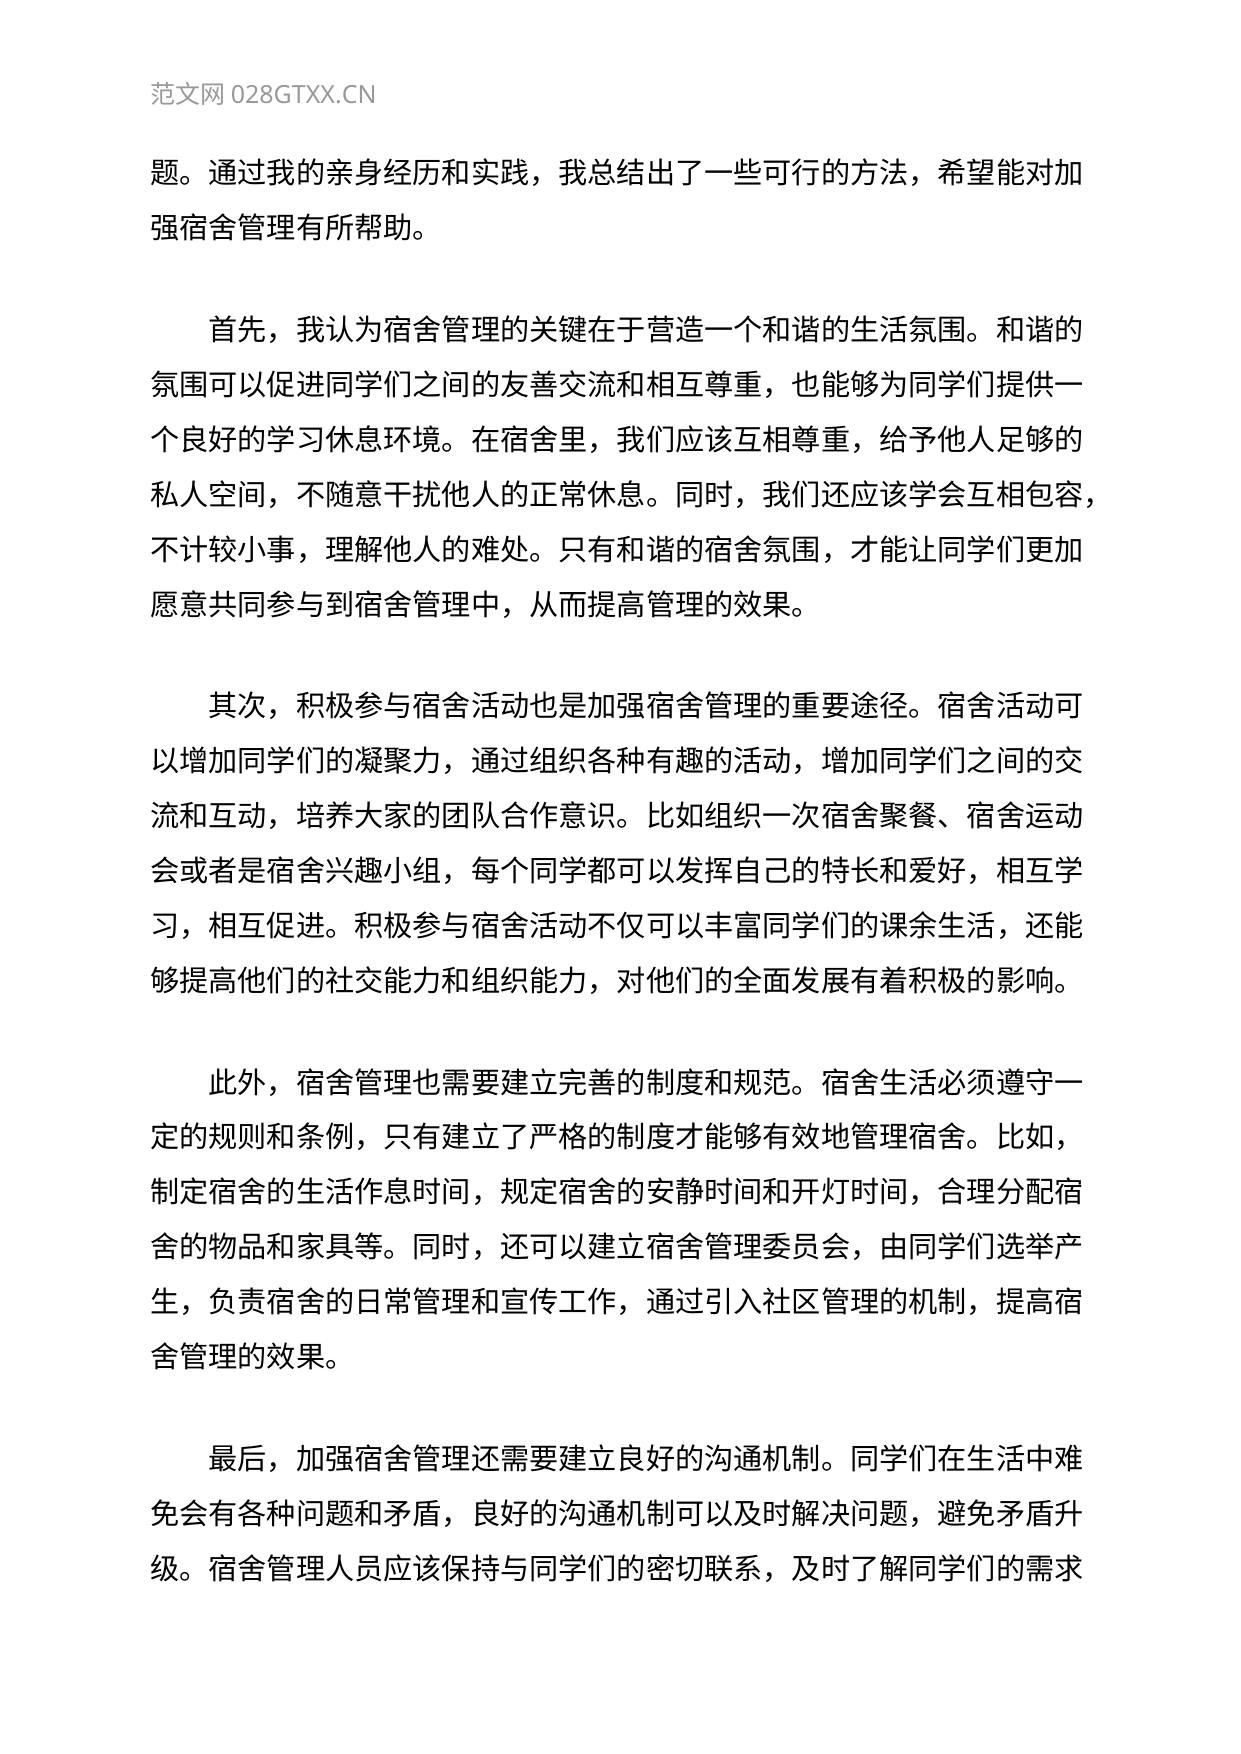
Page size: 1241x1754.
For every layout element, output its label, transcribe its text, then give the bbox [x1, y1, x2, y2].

text 首先，我认为宿舍管理的关键在于营造一个和谐的生活氛围。和谐的氛围可以促进同学们之间的友善交流和相互尊重，也能够为同学们提供一个良好的学习休息环境。在宿舍里，我们应该互相尊重，给予他人足够的私人空间，不随意干扰他人的正常休息。同时，我们还应该学会互相包容，不计较小事，理解他人的难处。只有和谐的宿舍氛围，才能让同学们更加愿意共同参与到宿舍管理中，从而提高管理的效果。 [150, 307, 1090, 623]
text 其次，积极参与宿舍活动也是加强宿舍管理的重要途径。宿舍活动可以增加同学们的凝聚力，通过组织各种有趣的活动，增加同学们之间的交流和互动，培养大家的团队合作意识。比如组织一次宿舍聚餐、宿舍运动会或者是宿舍兴趣小组，每个同学都可以发挥自己的特长和爱好，相互学习，相互促进。积极参与宿舍活动不仅可以丰富同学们的课余生活，还能够提高他们的社交能力和组织能力，对他们的全面发展有着积极的影响。 [150, 683, 1090, 1000]
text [150, 150, 1090, 247]
text 此外，宿舍管理也需要建立完善的制度和规范。宿舍生活必须遵守一定的规则和条例，只有建立了严格的制度才能够有效地管理宿舍。比如，制定宿舍的生活作息时间，规定宿舍的安静时间和开灯时间，合理分配宿舍的物品和家具等。同时，还可以建立宿舍管理委员会，由同学们选举产生，负责宿舍的日常管理和宣传工作，通过引入社区管理的机制，提高宿舍管理的效果。 [150, 1059, 1090, 1376]
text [150, 1435, 1090, 1587]
